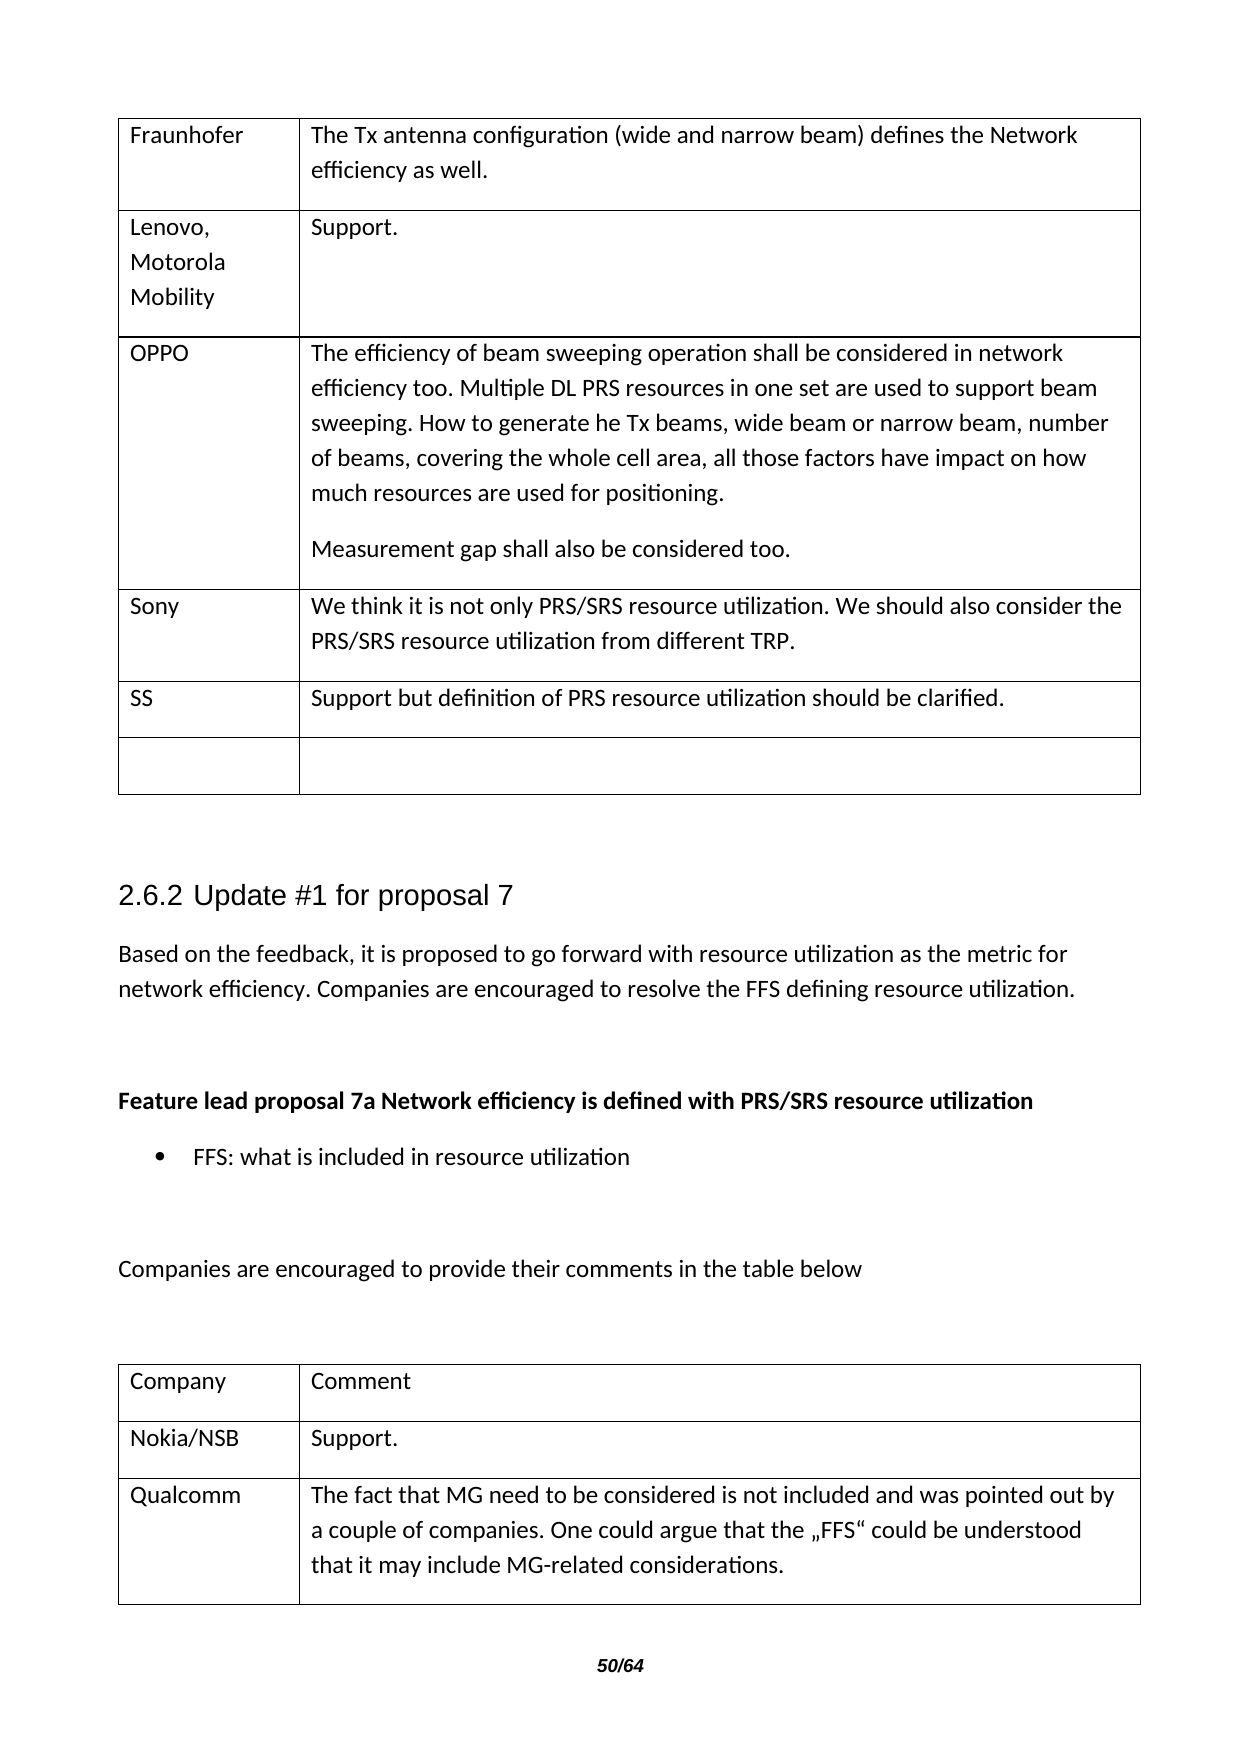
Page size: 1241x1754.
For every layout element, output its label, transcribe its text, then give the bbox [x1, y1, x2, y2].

table_cell SS [119, 682, 299, 737]
text Feature lead proposal 7a Network efficiency is defined with PRS/SRS resource utilization [118, 1085, 1122, 1116]
table_header Company [119, 1365, 299, 1421]
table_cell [300, 1479, 1140, 1604]
subtitle Update #1 for proposal 7 [118, 878, 1122, 911]
list FFS: what is included in resource utilization [156, 1141, 1122, 1172]
table_cell Qualcomm [119, 1479, 299, 1604]
table_cell OPPO [119, 338, 299, 589]
table_cell The Tx antenna configuration (wide and narrow beam) defines the Network efficiency as well. [300, 119, 1140, 210]
table_cell [300, 738, 1140, 794]
table_cell The efficiency of beam sweeping operation shall be considered in network efficiency too. Multiple DL PRS resources in one set are used to support beam sweeping. How to generate he Tx beams, wide beam or narrow beam, number of beams, covering the whole cell area, all those factors have impact on how much resources are used for positioning. Measurement gap shall also be considered too. [300, 338, 1140, 589]
table_cell Support. [300, 1422, 1140, 1478]
table_cell Fraunhofer [119, 119, 299, 210]
table_cell Sony [119, 590, 299, 681]
table_cell Nokia/NSB [119, 1422, 299, 1478]
table_header Comment [300, 1365, 1140, 1421]
text Companies are encouraged to provide their comments in the table below [118, 1253, 1122, 1283]
table_cell Support but definition of PRS resource utilization should be clarified. [300, 682, 1140, 737]
table_cell We think it is not only PRS/SRS resource utilization. We should also consider the PRS/SRS resource utilization from different TRP. [300, 590, 1140, 681]
table_cell Support. [300, 211, 1140, 336]
table_cell Lenovo, Motorola Mobility [119, 211, 299, 336]
table_cell [119, 738, 299, 794]
text Based on the feedback, it is proposed to go forward with resource utilization as the metric for network efficiency. Companies are encouraged to resolve the FFS defining resource utilization. [118, 938, 1122, 1004]
